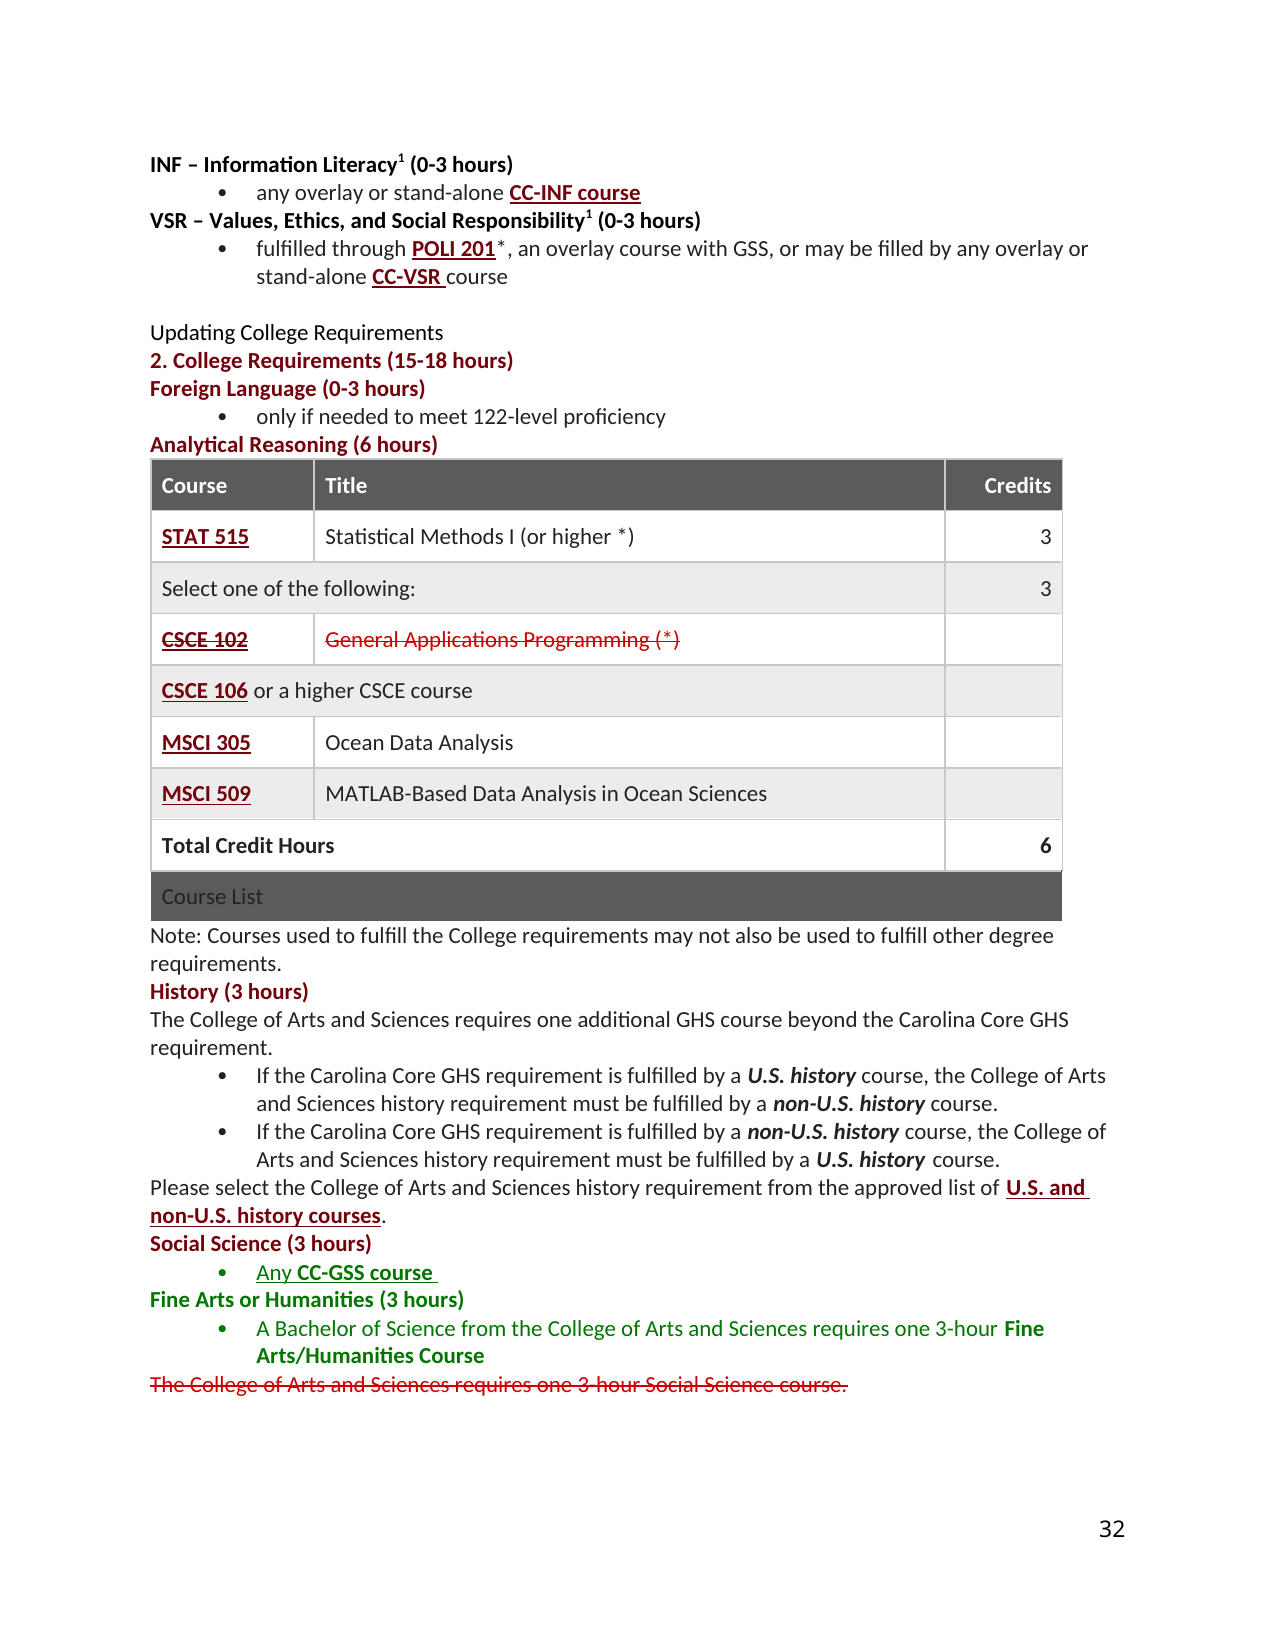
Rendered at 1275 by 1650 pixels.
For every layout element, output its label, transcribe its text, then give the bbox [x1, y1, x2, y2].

list A Bachelor of Science from the College of Arts and Sciences requires one 3-hour Fine Arts/Humanities Course [219, 1314, 1125, 1370]
text Fine Arts or Humanities (3 hours) [150, 1286, 1125, 1314]
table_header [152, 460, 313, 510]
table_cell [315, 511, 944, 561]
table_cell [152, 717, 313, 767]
list If the Carolina Core GHS requirement is fulfilled by a U.S. history course, the College of Arts and Sciences history requirement must be fulfilled by a non-U.S. history course. [219, 1061, 1125, 1117]
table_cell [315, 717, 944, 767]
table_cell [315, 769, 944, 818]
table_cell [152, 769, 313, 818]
text INF – Information Literacy1 (0-3 hours) [150, 150, 1125, 178]
list Any CC-GSS course [219, 1258, 1125, 1286]
text Note: Courses used to fulfill the College requirements may not also be used to fulfill other degree requirements. [150, 921, 1125, 977]
text Analytical Reasoning (6 hours) [150, 430, 1125, 458]
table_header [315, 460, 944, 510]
list only if needed to meet 122-level proficiency [219, 402, 1125, 430]
list any overlay or stand-alone CC-INF course [219, 178, 1125, 206]
text The College of Arts and Sciences requires one additional GHS course beyond the Carolina Core GHS requirement. [150, 1005, 1125, 1061]
text Please select the College of Arts and Sciences history requirement from the approved list of U.S. and non-U.S. history courses. [150, 1173, 1125, 1229]
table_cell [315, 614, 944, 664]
text VSR – Values, Ethics, and Social Responsibility1 (0-3 hours) [150, 206, 1125, 234]
text 2. College Requirements (15-18 hours) [150, 346, 1125, 374]
text The College of Arts and Sciences requires one 3-hour Social Science course. [150, 1370, 1125, 1398]
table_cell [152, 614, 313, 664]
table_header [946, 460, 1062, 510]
text History (3 hours) [150, 977, 1125, 1005]
list If the Carolina Core GHS requirement is fulfilled by a non-U.S. history course, the College of Arts and Sciences history requirement must be fulfilled by a U.S. history course. [219, 1117, 1125, 1173]
text Foreign Language (0-3 hours) [150, 374, 1125, 402]
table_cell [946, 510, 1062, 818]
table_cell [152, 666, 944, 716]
text Updating College Requirements [150, 318, 1125, 346]
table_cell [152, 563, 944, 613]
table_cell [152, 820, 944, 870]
list fulfilled through POLI 201*, an overlay course with GSS, or may be filled by any overlay or stand-alone CC-VSR course [219, 234, 1125, 290]
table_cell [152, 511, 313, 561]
text Social Science (3 hours) [150, 1229, 1125, 1258]
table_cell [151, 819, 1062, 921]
